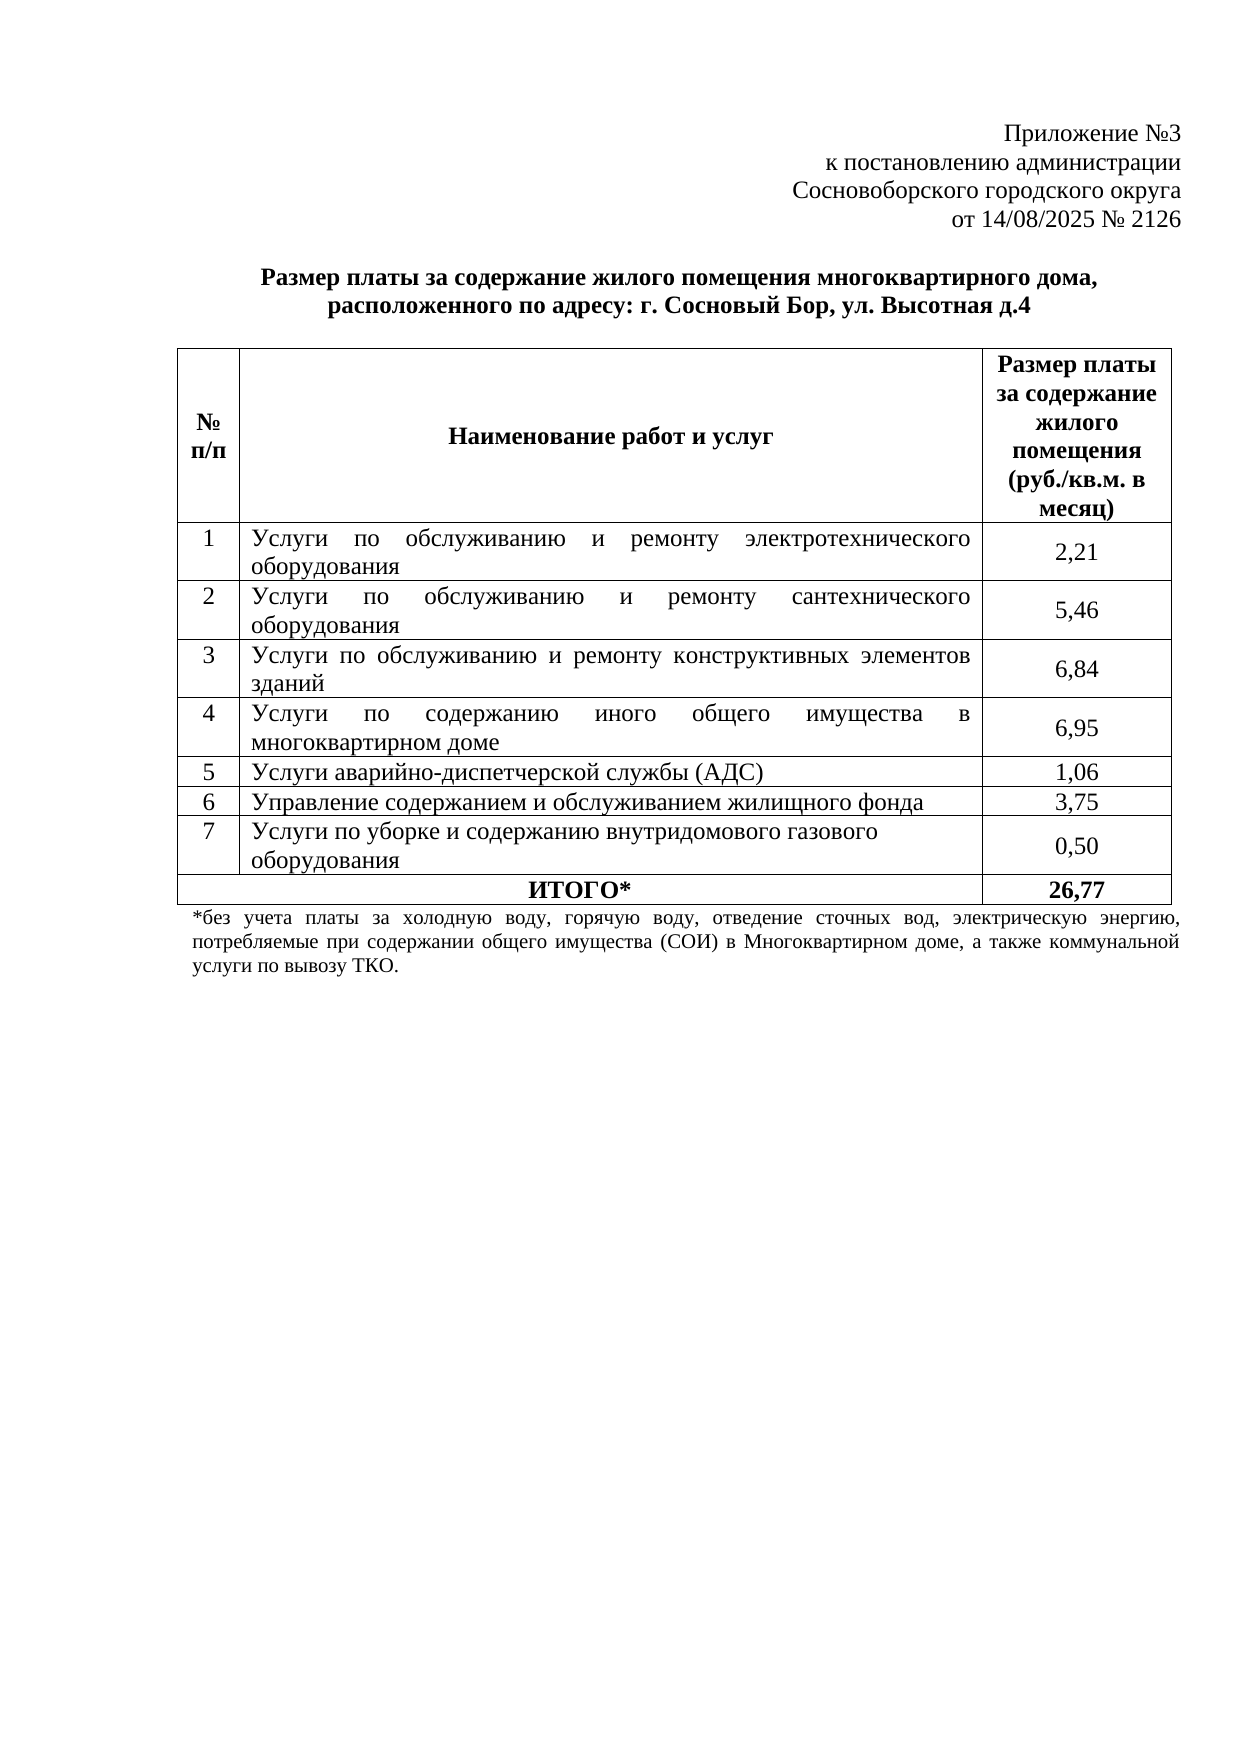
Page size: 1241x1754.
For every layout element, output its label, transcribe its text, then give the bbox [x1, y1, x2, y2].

table_cell ИТОГО* [178, 875, 982, 904]
table_cell Услуги по обслуживанию и ремонту сантехнического оборудования [240, 581, 982, 639]
table_header Наименование работ и услуг [240, 349, 982, 522]
table_header Размер платы за содержание жилого помещения (руб./кв.м. в месяц) [983, 349, 1171, 522]
table_cell 2,21 [983, 523, 1171, 580]
table_cell 0,50 [983, 816, 1171, 874]
table_cell 3,75 [983, 787, 1171, 815]
table_header № п/п [178, 349, 239, 522]
table_cell 6,84 [983, 640, 1171, 697]
table_cell 6 [178, 787, 239, 815]
table_cell 5 [178, 757, 239, 786]
table_cell 1,06 [983, 757, 1171, 786]
table_cell 5,46 [983, 581, 1171, 639]
table_cell Услуги по обслуживанию и ремонту конструктивных элементов зданий [240, 640, 982, 697]
table_cell 4 [178, 698, 239, 756]
table_cell 1 [178, 523, 239, 580]
table_cell Услуги аварийно-диспетчерской службы (АДС) [240, 757, 982, 786]
table_cell 7 [178, 816, 239, 874]
table_cell Услуги по уборке и содержанию внутридомового газового оборудования [240, 816, 982, 874]
table_cell 2 [178, 581, 239, 639]
text от 14/08/2025 № 2126 [177, 204, 1181, 233]
table_cell Управление содержанием и обслуживанием жилищного фонда [240, 787, 982, 815]
table_cell Услуги по обслуживанию и ремонту электротехнического оборудования [240, 523, 982, 580]
text Размер платы за содержание жилого помещения многоквартирного дома, [177, 262, 1181, 291]
table_cell 3 [178, 640, 239, 697]
text Приложение №3 [177, 118, 1181, 147]
text расположенного по адресу: г. Сосновый Бор, ул. Высотная д.4 [177, 291, 1181, 319]
text *без учета платы за холодную воду, горячую воду, отведение сточных вод, электрическую энергию, потребляемые при содержании общего имущества (СОИ) в Многоквартирном доме, а также коммунальной услуги по вывозу ТКО. [192, 905, 1181, 977]
table_cell Услуги по содержанию иного общего имущества в многоквартирном доме [240, 698, 982, 756]
table_cell 6,95 [983, 698, 1171, 756]
text Сосновоборского городского округа [177, 176, 1181, 204]
table_cell 26,77 [983, 875, 1171, 904]
text к постановлению администрации [177, 147, 1181, 176]
